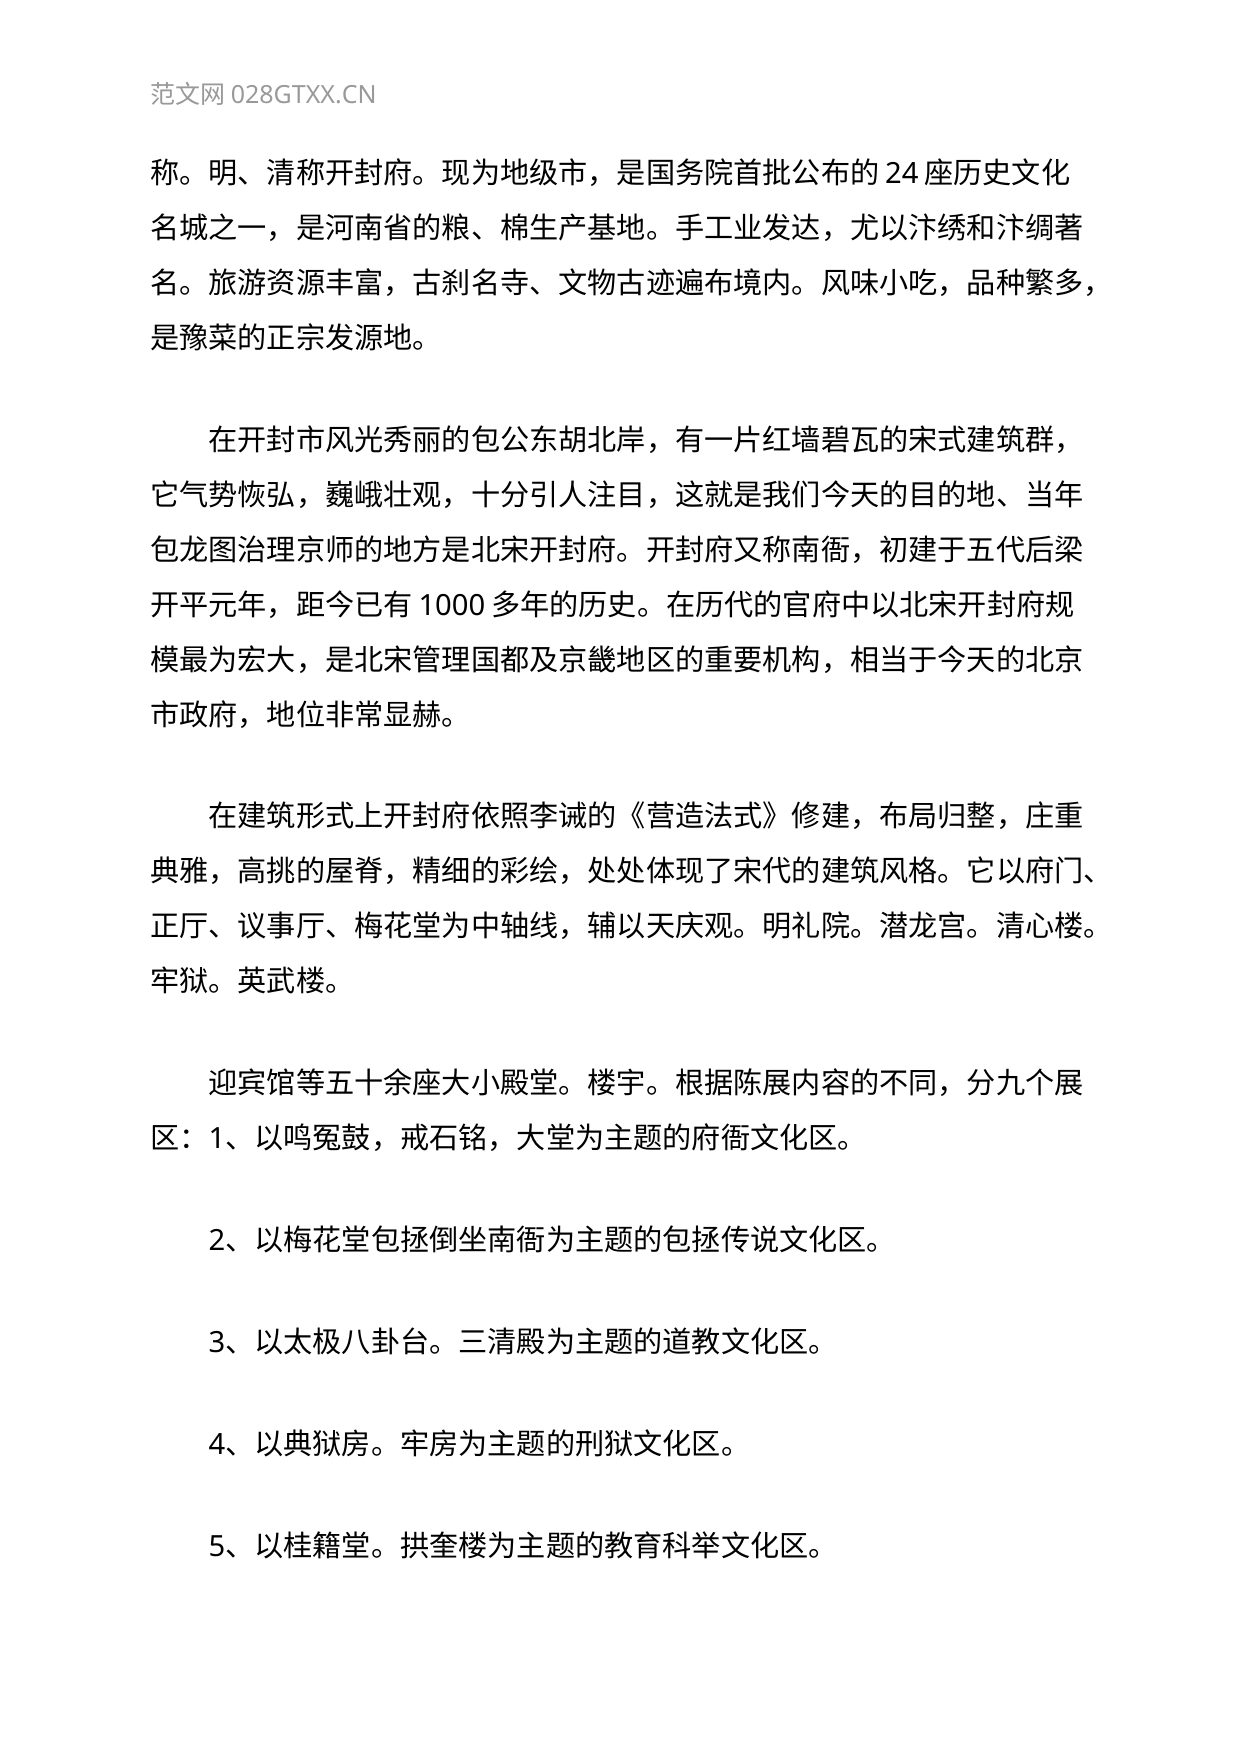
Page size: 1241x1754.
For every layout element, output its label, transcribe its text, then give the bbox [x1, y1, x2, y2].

text 3、以太极八卦台。三清殿为主题的道教文化区。 [150, 1318, 1090, 1361]
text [150, 150, 1090, 357]
text 在开封市风光秀丽的包公东胡北岸，有一片红墙碧瓦的宋式建筑群，它气势恢弘，巍峨壮观，十分引人注目，这就是我们今天的目的地、当年包龙图治理京师的地方是北宋开封府。开封府又称南衙，初建于五代后梁开平元年，距今已有1000多年的历史。在历代的官府中以北宋开封府规模最为宏大，是北宋管理国都及京畿地区的重要机构，相当于今天的北京市政府，地位非常显赫。 [150, 417, 1090, 733]
text 2、以梅花堂包拯倒坐南衙为主题的包拯传说文化区。 [150, 1216, 1090, 1259]
text 迎宾馆等五十余座大小殿堂。楼宇。根据陈展内容的不同，分九个展区：1、以鸣冤鼓，戒石铭，大堂为主题的府衙文化区。 [150, 1059, 1090, 1157]
text 5、以桂籍堂。拱奎楼为主题的教育科举文化区。 [150, 1522, 1090, 1564]
text 在建筑形式上开封府依照李诫的《营造法式》修建，布局归整，庄重典雅，高挑的屋脊，精细的彩绘，处处体现了宋代的建筑风格。它以府门、正厅、议事厅、梅花堂为中轴线，辅以天庆观。明礼院。潜龙宫。清心楼。牢狱。英武楼。 [150, 793, 1090, 1000]
text 4、以典狱房。牢房为主题的刑狱文化区。 [150, 1420, 1090, 1463]
